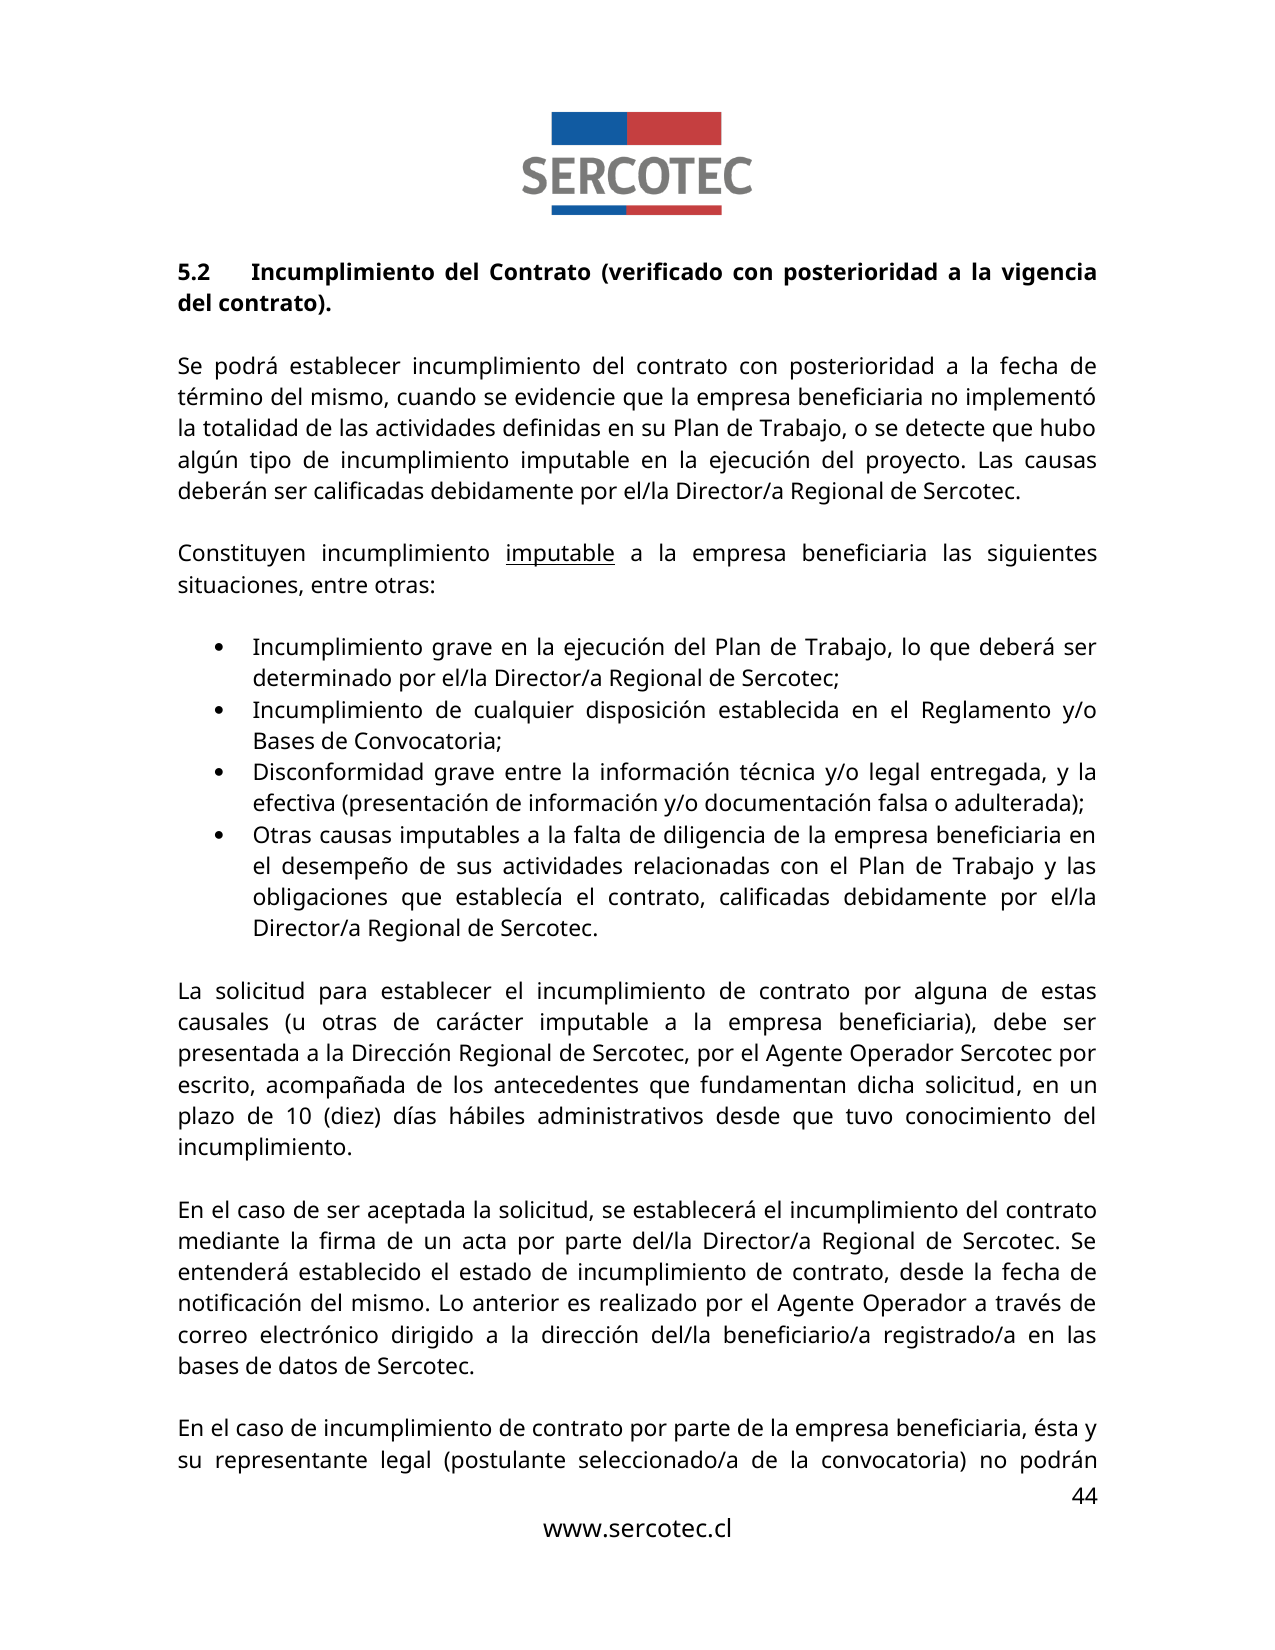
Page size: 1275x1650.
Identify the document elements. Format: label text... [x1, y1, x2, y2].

picture [512, 105, 763, 225]
text Constituyen incumplimiento imputable a la empresa beneficiaria las siguientes situaciones, entre otras: [177, 537, 1098, 600]
list Otras causas imputables a la falta de diligencia de la empresa beneficiaria en el desempeño de sus actividades relacionadas con el Plan de Trabajo y las obligaciones que establecía el contrato, calificadas debidamente por el/la Director/a Regional de Sercotec. [215, 819, 1098, 944]
text 5.2 Incumplimiento del Contrato (verificado con posterioridad a la vigencia del contrato). [177, 256, 1098, 319]
list Incumplimiento de cualquier disposición establecida en el Reglamento y/o Bases de Convocatoria; [215, 694, 1098, 756]
text Se podrá establecer incumplimiento del contrato con posterioridad a la fecha de término del mismo, cuando se evidencie que la empresa beneficiaria no implementó la totalidad de las actividades definidas en su Plan de Trabajo, o se detecte que hubo algún tipo de incumplimiento imputable en la ejecución del proyecto. Las causas deberán ser calificadas debidamente por el/la Director/a Regional de Sercotec. [177, 350, 1098, 506]
list Disconformidad grave entre la información técnica y/o legal entregada, y la efectiva (presentación de información y/o documentación falsa o adulterada); [215, 756, 1098, 819]
text La solicitud para establecer el incumplimiento de contrato por alguna de estas causales (u otras de carácter imputable a la empresa beneficiaria), debe ser presentada a la Dirección Regional de Sercotec, por el Agente Operador Sercotec por escrito, acompañada de los antecedentes que fundamentan dicha solicitud, en un plazo de 10 (diez) días hábiles administrativos desde que tuvo conocimiento del incumplimiento. [177, 975, 1098, 1162]
text En el caso de ser aceptada la solicitud, se establecerá el incumplimiento del contrato mediante la firma de un acta por parte del/la Director/a Regional de Sercotec. Se entenderá establecido el estado de incumplimiento de contrato, desde la fecha de notificación del mismo. Lo anterior es realizado por el Agente Operador a través de correo electrónico dirigido a la dirección del/la beneficiario/a registrado/a en las bases de datos de Sercotec. [177, 1194, 1098, 1381]
list Incumplimiento grave en la ejecución del Plan de Trabajo, lo que deberá ser determinado por el/la Director/a Regional de Sercotec; [215, 631, 1098, 694]
